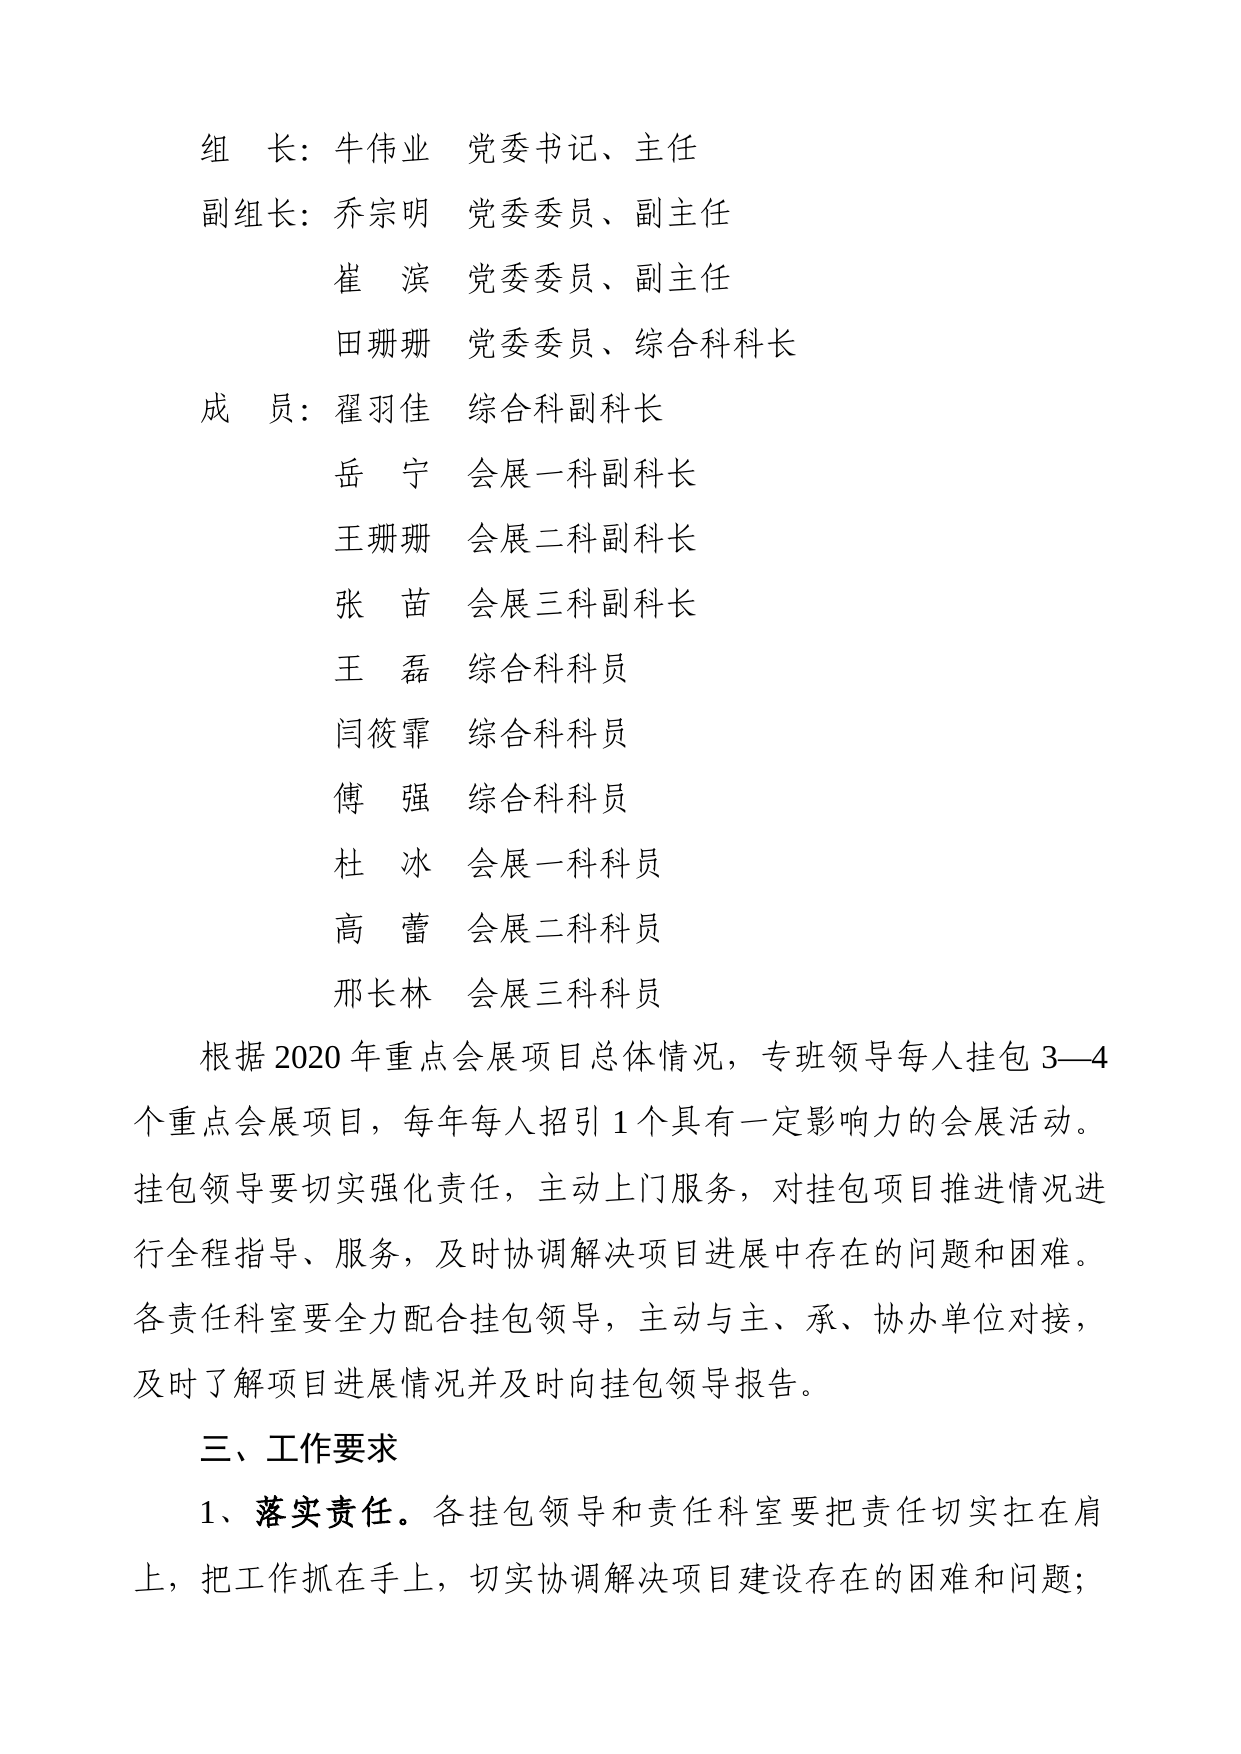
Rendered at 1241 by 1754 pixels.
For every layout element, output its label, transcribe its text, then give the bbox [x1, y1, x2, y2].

text 杜 冰 会展一科科员 [132, 828, 1108, 893]
text 高 蕾 会展二科科员 [132, 893, 1108, 958]
text 张 苗 会展三科副科长 [132, 568, 1108, 633]
text 邢长林 会展三科科员 [132, 958, 1108, 1023]
text 王 磊 综合科科员 [132, 633, 1108, 698]
text 副组长：乔宗明 党委委员、副主任 [132, 178, 1108, 243]
text 傅 强 综合科科员 [132, 763, 1108, 828]
text 王珊珊 会展二科副科长 [132, 503, 1108, 568]
text 组 长：牛伟业 党委书记、主任 [132, 113, 1108, 178]
text 岳 宁 会展一科副科长 [132, 438, 1108, 503]
text 崔 滨 党委委员、副主任 [132, 243, 1108, 308]
text 闫筱霏 综合科科员 [132, 698, 1108, 763]
text 根据2020年重点会展项目总体情况，专班领导每人挂包3—4个重点会展项目，每年每人招引1个具有一定影响力的会展活动。挂包领导要切实强化责任，主动上门服务，对挂包项目推进情况进行全程指导、服务，及时协调解决项目进展中存在的问题和困难。各责任科室要全力配合挂包领导，主动与主、承、协办单位对接，及时了解项目进展情况并及时向挂包领导报告。 [132, 1023, 1108, 1413]
text 三、工作要求 [132, 1413, 1108, 1478]
text 田珊珊 党委委员、综合科科长 [132, 308, 1108, 373]
text 成 员：翟羽佳 综合科副科长 [132, 373, 1108, 438]
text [132, 1478, 1108, 1608]
